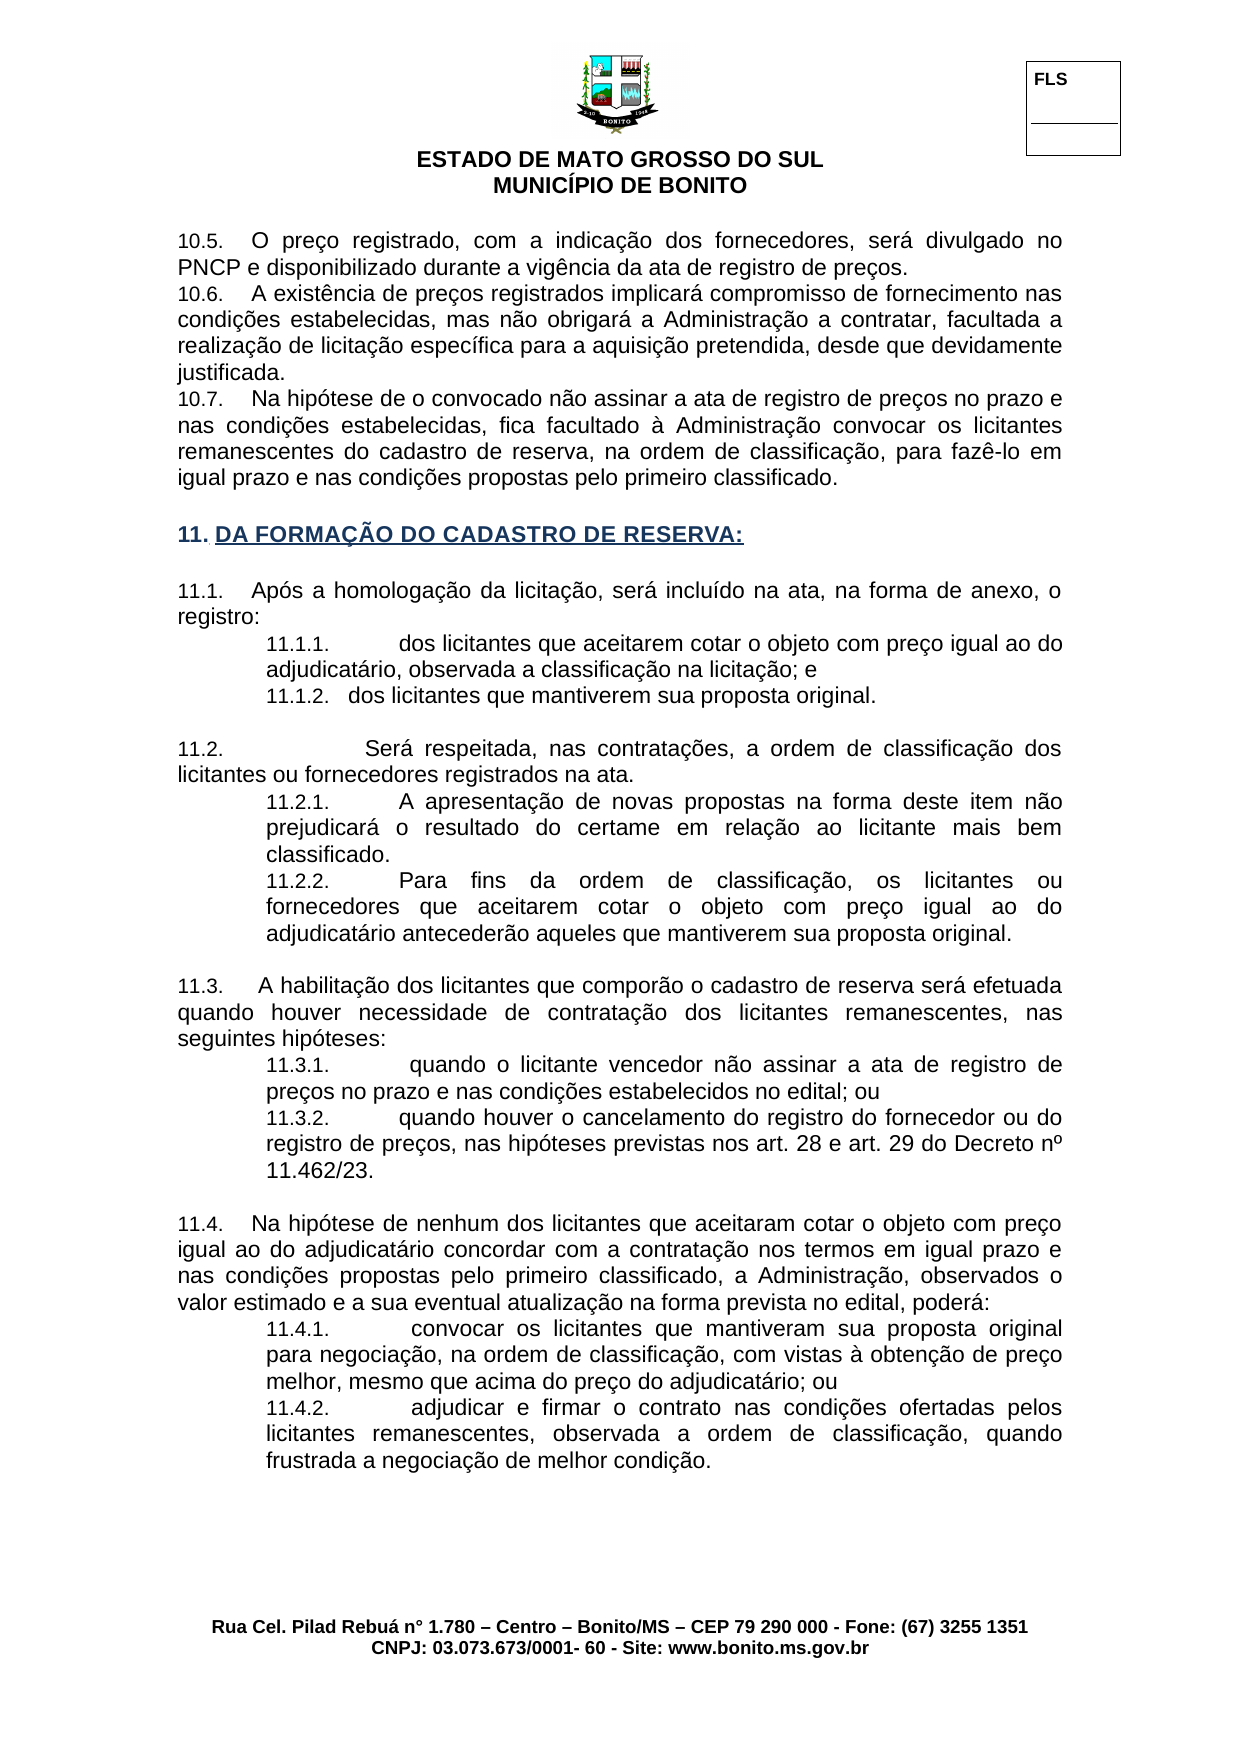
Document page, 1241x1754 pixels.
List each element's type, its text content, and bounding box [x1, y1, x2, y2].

text dos licitantes que mantiverem sua proposta original. [266, 682, 1063, 709]
list Após a homologação da licitação, será incluído na ata, na forma de anexo, o registro: [177, 577, 1063, 630]
text convocar os licitantes que mantiveram sua proposta original para negociação, na ordem de classificação, com vistas à obtenção de preço melhor, mesmo que acima do preço do adjudicatário; ou [266, 1315, 1063, 1394]
text dos licitantes que aceitarem cotar o objeto com preço igual ao do adjudicatário, observada a classificação na licitação; e [266, 630, 1063, 682]
text A existência de preços registrados implicará compromisso de fornecimento nas condições estabelecidas, mas não obrigará a Administração a contratar, facultada a realização de licitação específica para a aquisição pretendida, desde que devidamente justificada. [177, 280, 1063, 385]
text DA FORMAÇÃO DO CADASTRO DE RESERVA: [177, 521, 1063, 547]
text quando o licitante vencedor não assinar a ata de registro de preços no prazo e nas condições estabelecidos no edital; ou [266, 1051, 1063, 1104]
text quando houver o cancelamento do registro do fornecedor ou do registro de preços, nas hipóteses previstas nos art. 28 e art. 29 do Decreto nº 11.462/23. [266, 1104, 1063, 1183]
text A habilitação dos licitantes que comporão o cadastro de reserva será efetuada quando houver necessidade de contratação dos licitantes remanescentes, nas seguintes hipóteses: [177, 972, 1063, 1051]
text Na hipótese de nenhum dos licitantes que aceitaram cotar o objeto com preço igual ao do adjudicatário concordar com a contratação nos termos em igual prazo e nas condições propostas pelo primeiro classificado, a Administração, observados o valor estimado e a sua eventual atualização na forma prevista no edital, poderá: [177, 1209, 1063, 1315]
list A apresentação de novas propostas na forma deste item não prejudicará o resultado do certame em relação ao licitante mais bem classificado. [266, 788, 1063, 867]
list Para fins da ordem de classificação, os licitantes ou fornecedores que aceitarem cotar o objeto com preço igual ao do adjudicatário antecederão aqueles que mantiverem sua proposta original. [266, 867, 1063, 946]
text Na hipótese de o convocado não assinar a ata de registro de preços no prazo e nas condições estabelecidas, fica facultado à Administração convocar os licitantes remanescentes do cadastro de reserva, na ordem de classificação, para fazê-lo em igual prazo e nas condições propostas pelo primeiro classificado. [177, 385, 1063, 491]
text adjudicar e firmar o contrato nas condições ofertadas pelos licitantes remanescentes, observada a ordem de classificação, quando frustrada a negociação de melhor condição. [266, 1394, 1063, 1473]
text Será respeitada, nas contratações, a ordem de classificação dos licitantes ou fornecedores registrados na ata. [177, 735, 1063, 788]
text O preço registrado, com a indicação dos fornecedores, será divulgado no PNCP e disponibilizado durante a vigência da ata de registro de preços. [177, 227, 1063, 280]
picture [551, 42, 690, 139]
